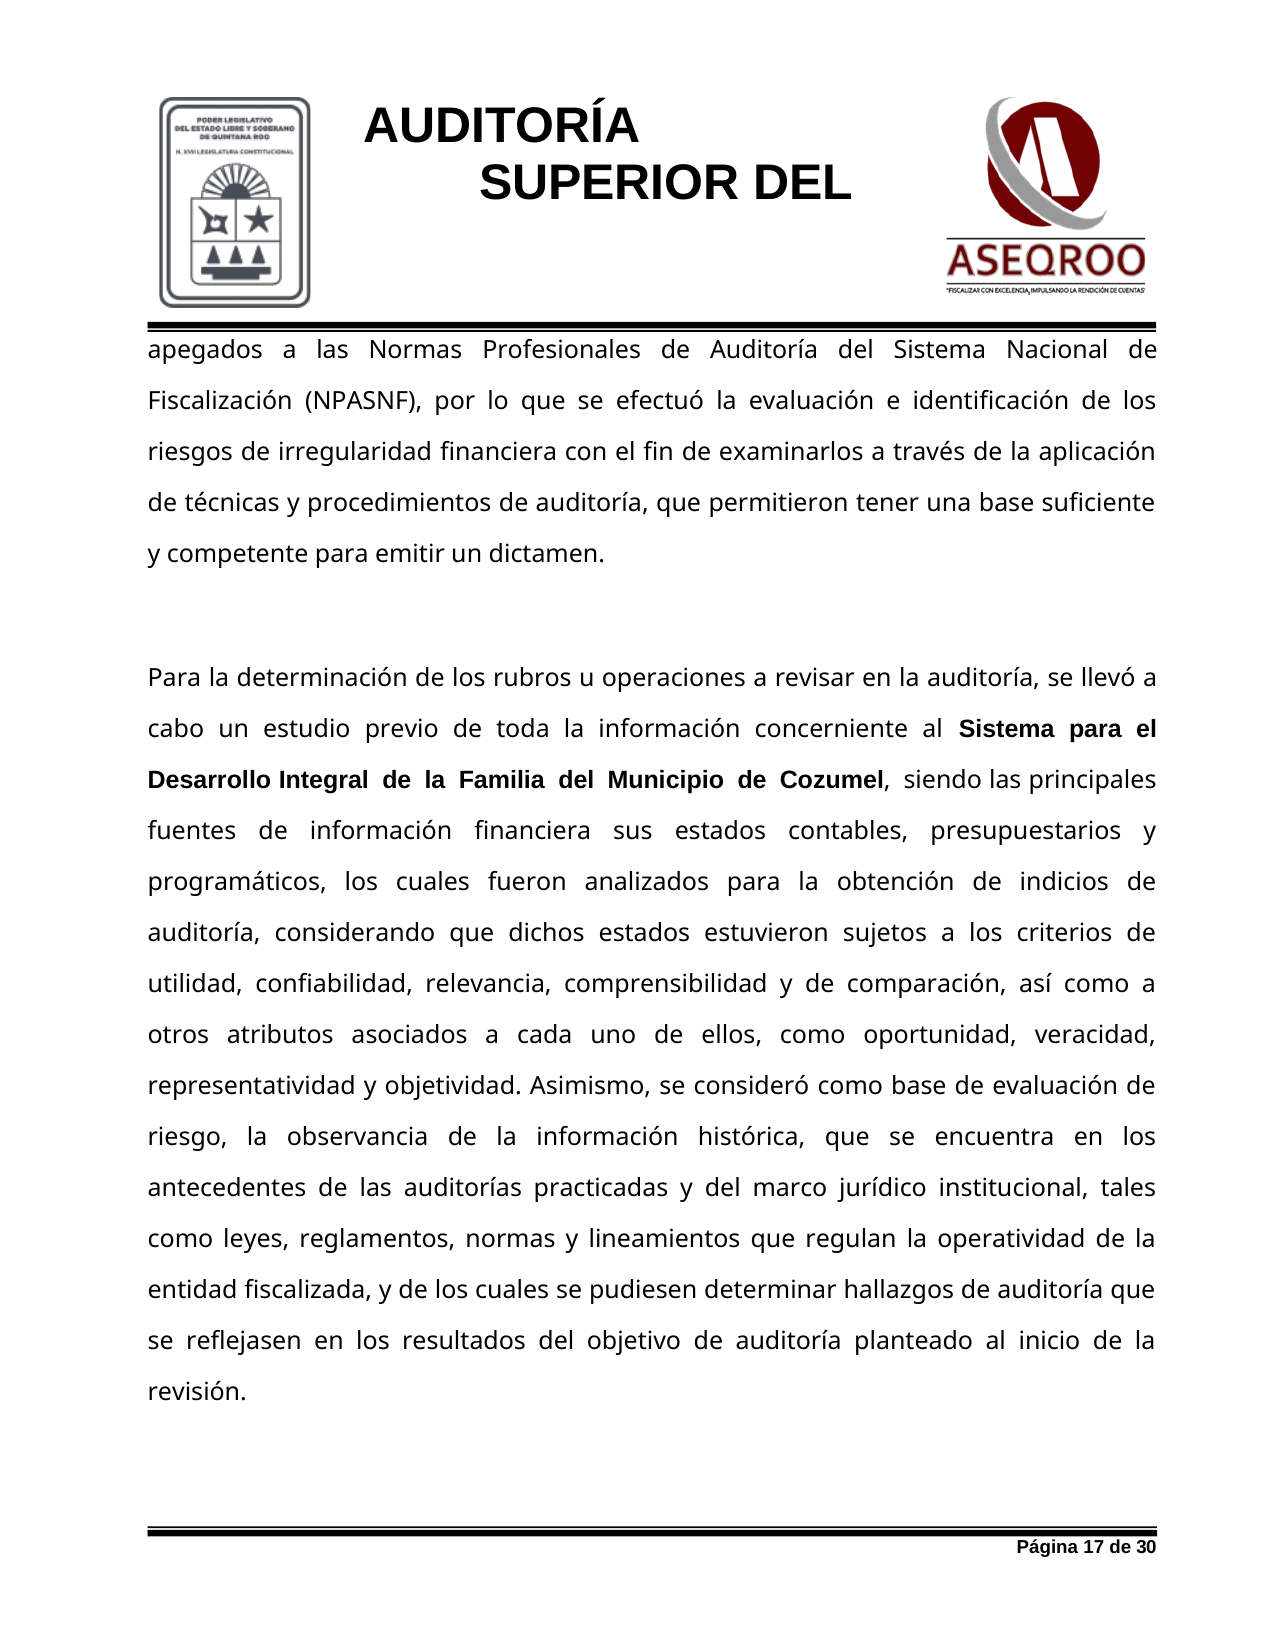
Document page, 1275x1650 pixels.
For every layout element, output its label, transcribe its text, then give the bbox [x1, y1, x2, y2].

text Para la determinación de los rubros u operaciones a revisar en la auditoría, se llevó a cabo un estudio previo de toda la información concerniente al Sistema para el Desarrollo Integral de la Familia del Municipio de Cozumel, siendo las principales fuentes de información financiera sus estados contables, presupuestarios y programáticos, los cuales fueron analizados para la obtención de indicios de auditoría, considerando que dichos estados estuvieron sujetos a los criterios de utilidad, confiabilidad, relevancia, comprensibilidad y de comparación, así como a otros atributos asociados a cada uno de ellos, como oportunidad, veracidad, representatividad y objetividad. Asimismo, se consideró como base de evaluación de riesgo, la observancia de la información histórica, que se encuentra en los antecedentes de las auditorías practicadas y del marco jurídico institucional, tales como leyes, reglamentos, normas y lineamientos que regulan la operatividad de la entidad fiscalizada, y de los cuales se pudiesen determinar hallazgos de auditoría que se reflejasen en los resultados del objetivo de auditoría planteado al inicio de la revisión. [147, 659, 1157, 1408]
picture [159, 97, 311, 308]
picture [946, 97, 1146, 295]
